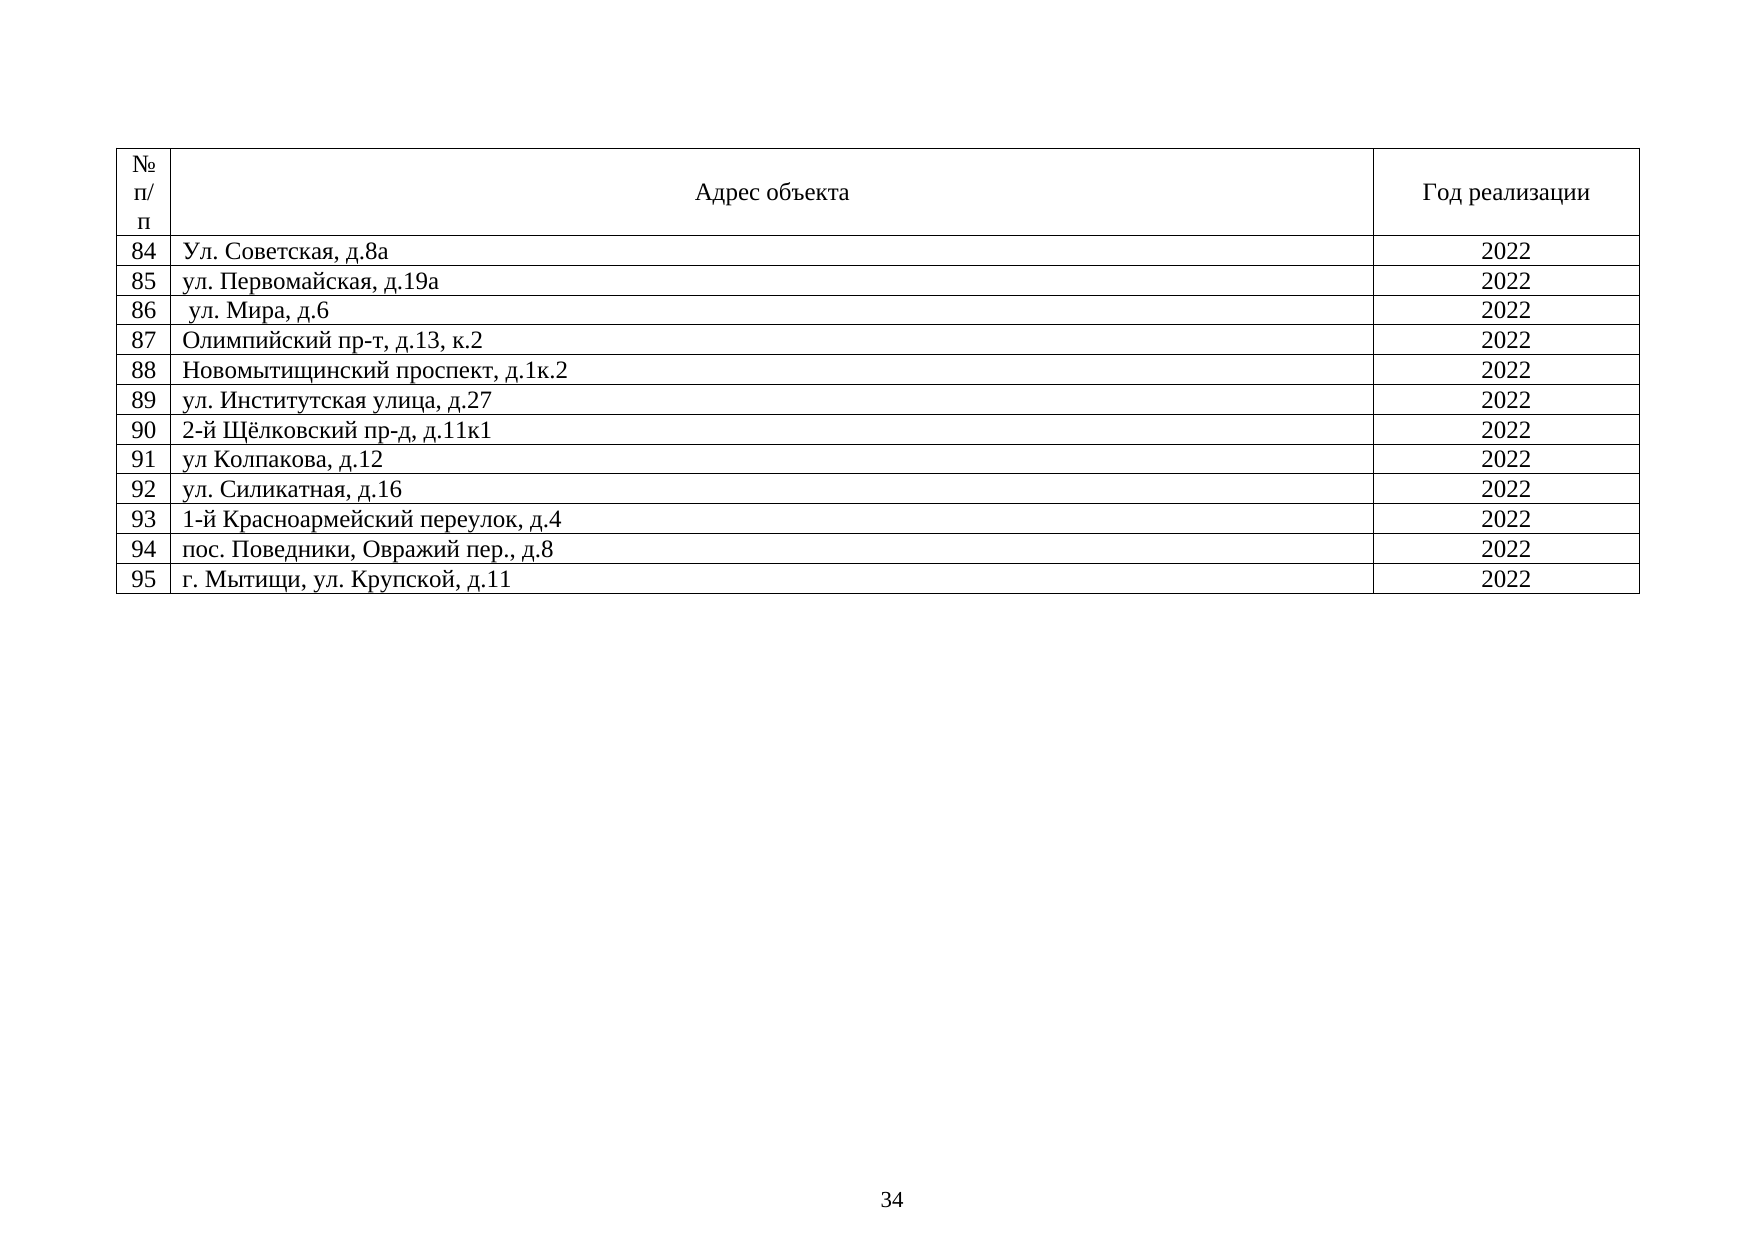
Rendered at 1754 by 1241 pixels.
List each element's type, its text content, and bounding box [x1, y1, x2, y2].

table_cell 87 [117, 325, 170, 354]
table_header Адрес объекта [171, 149, 1373, 235]
table_cell 88 [117, 355, 170, 384]
table_cell 2022 [1374, 325, 1639, 354]
table_cell 2022 [1374, 504, 1639, 533]
table_cell ул Колпакова, д.12 [171, 445, 1373, 473]
table_cell 86 [117, 296, 170, 324]
table_cell Ул. Советская, д.8а [171, 236, 1373, 265]
table_cell 2-й Щёлковский пр-д, д.11к1 [171, 415, 1373, 443]
table_cell ул. Первомайская, д.19а [171, 266, 1373, 294]
table_cell Олимпийский пр-т, д.13, к.2 [171, 325, 1373, 354]
table_cell ул. Институтская улица, д.27 [171, 385, 1373, 414]
table_cell 2022 [1374, 236, 1639, 265]
table_cell 95 [117, 564, 170, 592]
table_cell ул. Мира, д.6 [171, 296, 1373, 324]
table_cell 2022 [1374, 534, 1639, 563]
table_cell 93 [117, 504, 170, 533]
table_cell 2022 [1374, 445, 1639, 473]
table_cell 2022 [1374, 474, 1639, 503]
table_cell 91 [117, 445, 170, 473]
table_cell 2022 [1374, 296, 1639, 324]
table_cell 2022 [1374, 355, 1639, 384]
table_cell 2022 [1374, 266, 1639, 294]
table_cell 94 [117, 534, 170, 563]
table_cell 85 [117, 266, 170, 294]
table_cell 90 [117, 415, 170, 443]
table_header № п/п [117, 149, 170, 235]
table_cell г. Мытищи, ул. Крупской, д.11 [171, 564, 1373, 592]
table_cell ул. Силикатная, д.16 [171, 474, 1373, 503]
table_cell Новомытищинский проспект, д.1к.2 [171, 355, 1373, 384]
table_cell 92 [117, 474, 170, 503]
table_cell 2022 [1374, 385, 1639, 414]
table_cell пос. Поведники, Овражий пер., д.8 [171, 534, 1373, 563]
table_cell 2022 [1374, 415, 1639, 443]
table_cell 1-й Красноармейский переулок, д.4 [171, 504, 1373, 533]
table_cell 89 [117, 385, 170, 414]
table_cell 84 [117, 236, 170, 265]
table_header Год реализации [1374, 149, 1639, 235]
table_cell 2022 [1374, 564, 1639, 592]
